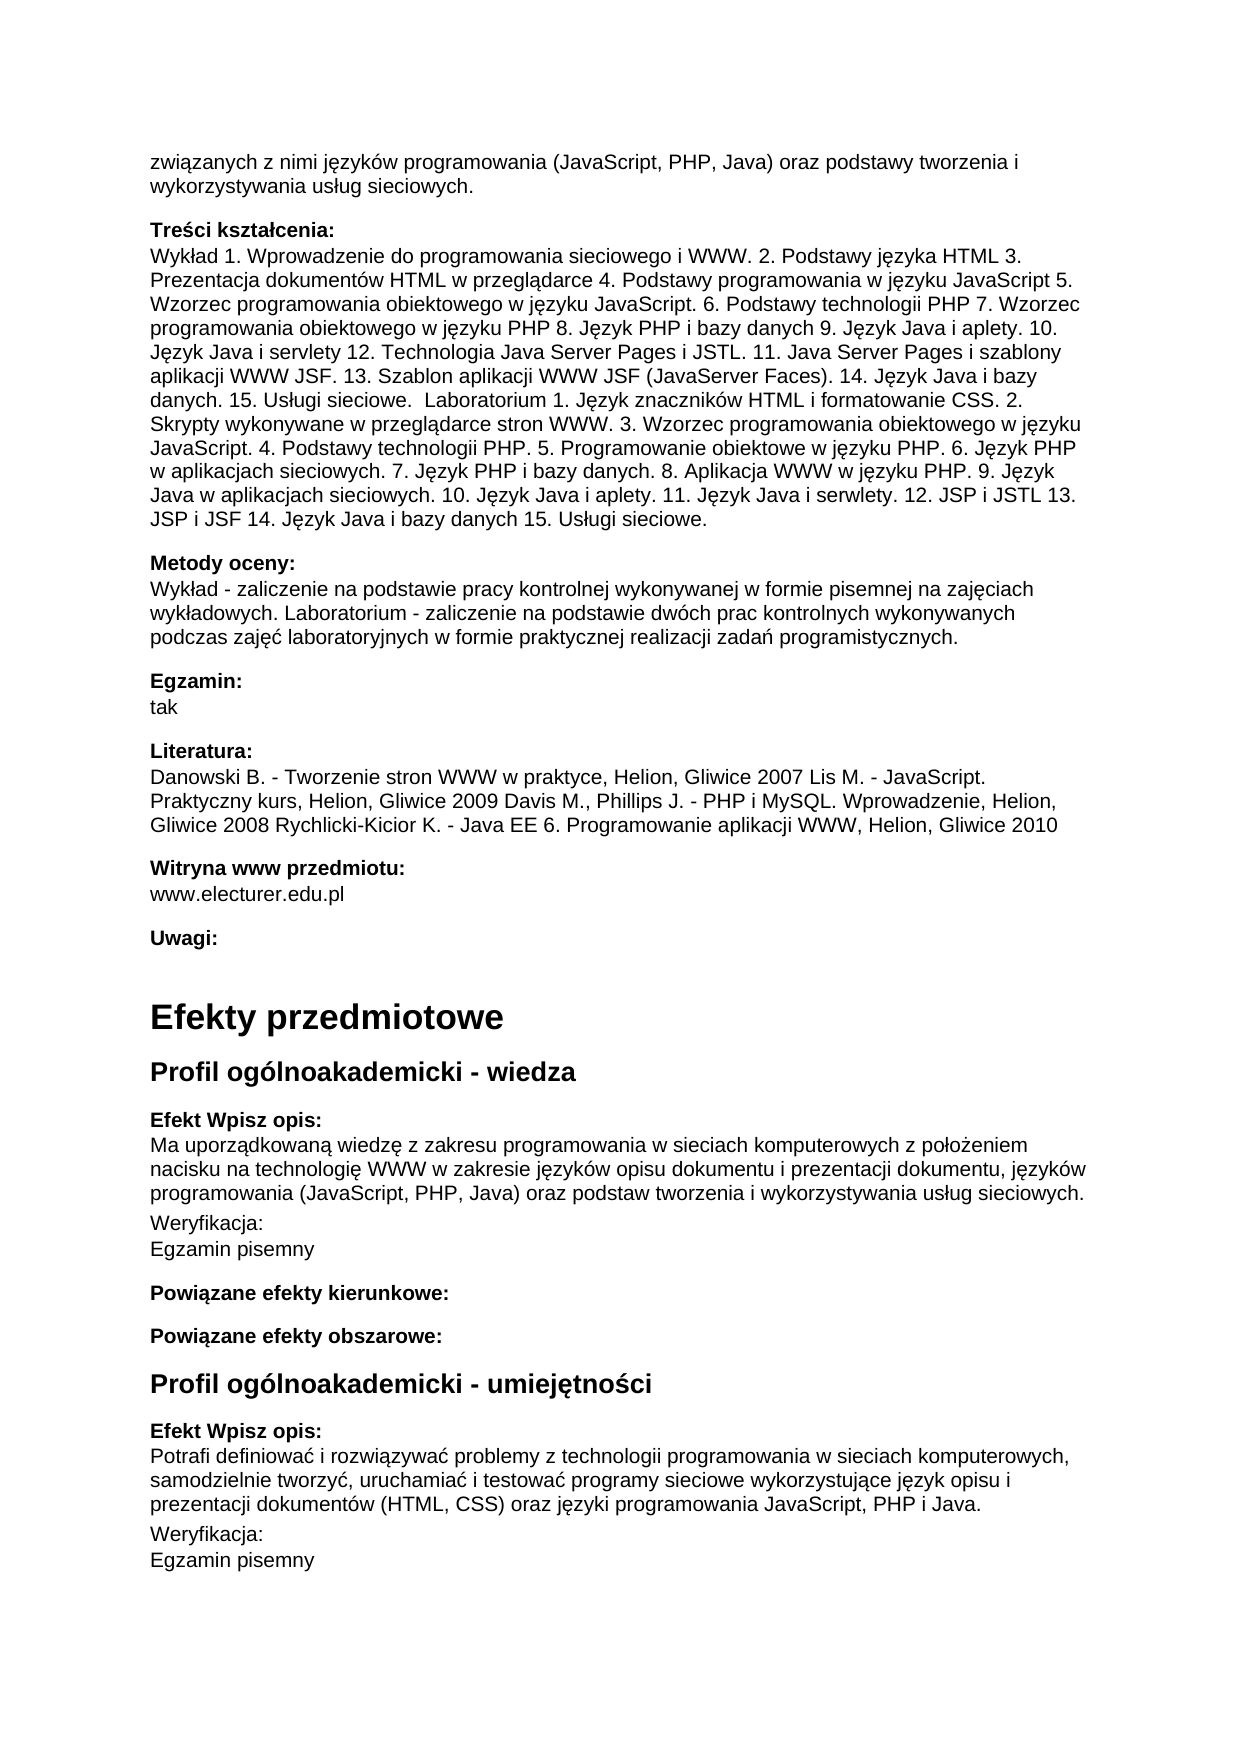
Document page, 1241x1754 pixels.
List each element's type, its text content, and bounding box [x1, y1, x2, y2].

subtitle Profil ogólnoakademicki - umiejętności [150, 1368, 1090, 1399]
text Wykład - zaliczenie na podstawie pracy kontrolnej wykonywanej w formie pisemnej na zajęciach wykładowych. Laboratorium - zaliczenie na podstawie dwóch prac kontrolnych wykonywanych podczas zajęć laboratoryjnych w formie praktycznej realizacji zadań programistycznych. [150, 577, 1090, 649]
text Metody oceny: [150, 551, 1090, 575]
text Wykład 1. Wprowadzenie do programowania sieciowego i WWW. 2. Podstawy języka HTML 3. Prezentacja dokumentów HTML w przeglądarce 4. Podstawy programowania w języku JavaScript 5. Wzorzec programowania obiektowego w języku JavaScript. 6. Podstawy technologii PHP 7. Wzorzec programowania obiektowego w języku PHP 8. Język PHP i bazy danych 9. Język Java i aplety. 10. Język Java i servlety 12. Technologia Java Server Pages i JSTL. 11. Java Server Pages i szablony aplikacji WWW JSF. 13. Szablon aplikacji WWW JSF (JavaServer Faces). 14. Język Java i bazy danych. 15. Usługi sieciowe. Laboratorium 1. Język znaczników HTML i formatowanie CSS. 2. Skrypty wykonywane w przeglądarce stron WWW. 3. Wzorzec programowania obiektowego w języku JavaScript. 4. Podstawy technologii PHP. 5. Programowanie obiektowe w języku PHP. 6. Język PHP w aplikacjach sieciowych. 7. Język PHP i bazy danych. 8. Aplikacja WWW w języku PHP. 9. Język Java w aplikacjach sieciowych. 10. Język Java i aplety. 11. Język Java i serwlety. 12. JSP i JSTL 13. JSP i JSF 14. Język Java i bazy danych 15. Usługi sieciowe. [150, 244, 1090, 531]
text Efekt Wpisz opis: [150, 1419, 1090, 1443]
text Ma uporządkowaną wiedzę z zakresu programowania w sieciach komputerowych z położeniem nacisku na technologię WWW w zakresie języków opisu dokumentu i prezentacji dokumentu, języków programowania (JavaScript, PHP, Java) oraz podstaw tworzenia i wykorzystywania usług sieciowych. [150, 1132, 1090, 1204]
subtitle Profil ogólnoakademicki - wiedza [150, 1056, 1090, 1088]
text Uwagi: [150, 926, 1090, 950]
text tak [150, 695, 1090, 719]
text www.electurer.edu.pl [150, 882, 1090, 906]
text Treści kształcenia: [150, 218, 1090, 242]
text Efekt Wpisz opis: [150, 1107, 1090, 1131]
text Egzamin: [150, 669, 1090, 693]
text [150, 150, 1090, 198]
text Weryfikacja: [150, 1211, 1090, 1234]
subtitle Efekty przedmiotowe [150, 996, 1090, 1037]
text Weryfikacja: [150, 1522, 1090, 1546]
text Egzamin pisemny [150, 1548, 1090, 1572]
text Powiązane efekty obszarowe: [150, 1324, 1090, 1348]
text Egzamin pisemny [150, 1237, 1090, 1261]
text Powiązane efekty kierunkowe: [150, 1280, 1090, 1304]
text Potrafi definiować i rozwiązywać problemy z technologii programowania w sieciach komputerowych, samodzielnie tworzyć, uruchamiać i testować programy sieciowe wykorzystujące język opisu i prezentacji dokumentów (HTML, CSS) oraz języki programowania JavaScript, PHP i Java. [150, 1444, 1090, 1516]
text Witryna www przedmiotu: [150, 856, 1090, 880]
text Danowski B. - Tworzenie stron WWW w praktyce, Helion, Gliwice 2007 Lis M. - JavaScript. Praktyczny kurs, Helion, Gliwice 2009 Davis M., Phillips J. - PHP i MySQL. Wprowadzenie, Helion, Gliwice 2008 Rychlicki-Kicior K. - Java EE 6. Programowanie aplikacji WWW, Helion, Gliwice 2010 [150, 764, 1090, 836]
text Literatura: [150, 738, 1090, 762]
